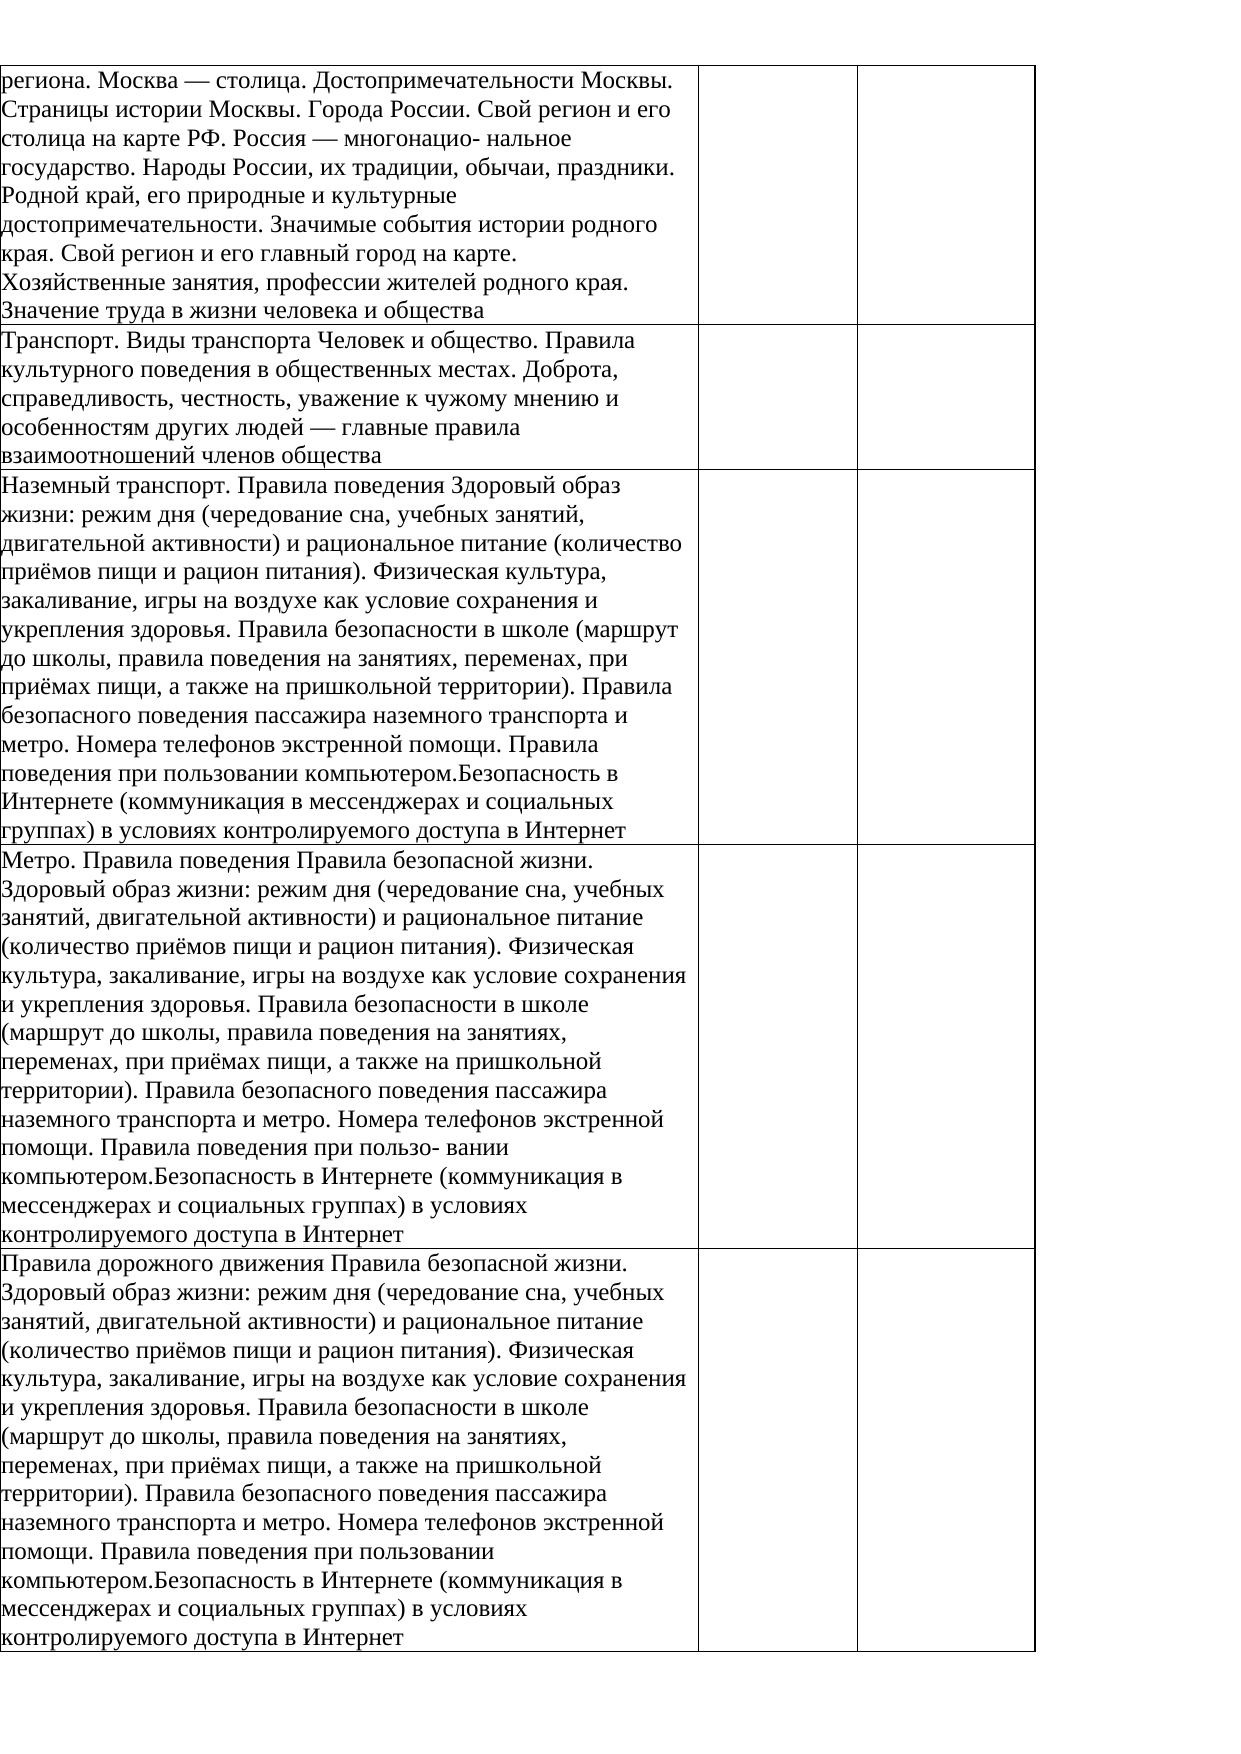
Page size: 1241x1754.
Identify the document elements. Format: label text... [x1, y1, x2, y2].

table_cell [699, 1249, 857, 1651]
table_cell [699, 470, 857, 844]
table_cell [858, 1249, 1034, 1651]
table_cell Метро. Правила поведения Правила безопасной жизни. Здоровый образ жизни: режим дня (чередование сна, учебных занятий, двигательной активности) и рациональное питание (количество приёмов пищи и рацион питания). Физическая культура, закаливание, игры на воздухе как условие сохранения и укрепления здоровья. Правила безопасности в школе (маршрут до школы, правила поведения на занятиях, переменах, при приёмах пищи, а также на пришкольной территории). Правила безопасного поведения пассажира наземного транспорта и метро. Номера телефонов экстренной помощи. Правила поведения при пользо- вании компьютером.Безопасность в Интернете (коммуникация в мессенджерах и социальных группах) в условиях контролируемого доступа в Интернет [1, 845, 698, 1247]
table_cell Правила дорожного движения Правила безопасной жизни. Здоровый образ жизни: режим дня (чередование сна, учебных занятий, двигательной активности) и рациональное питание (количество приёмов пищи и рацион питания). Физическая культура, закаливание, игры на воздухе как условие сохранения и укрепления здоровья. Правила безопасности в школе (маршрут до школы, правила поведения на занятиях, переменах, при приёмах пищи, а также на пришкольной территории). Правила безопасного поведения пассажира наземного транспорта и метро. Номера телефонов экстренной помощи. Правила поведения при пользовании компьютером.Безопасность в Интернете (коммуникация в мессенджерах и социальных группах) в условиях контролируемого доступа в Интернет [1, 1249, 698, 1651]
table_cell [858, 470, 1034, 844]
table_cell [1, 66, 698, 324]
table_cell [858, 325, 1034, 469]
table_cell [858, 66, 1034, 324]
table_cell [858, 845, 1034, 1247]
table_cell [699, 66, 857, 324]
table_cell Наземный транспорт. Правила поведения Здоровый образ жизни: режим дня (чередование сна, учебных занятий, двигательной активности) и рациональное питание (количество приёмов пищи и рацион питания). Физическая культура, закаливание, игры на воздухе как условие сохранения и укрепления здоровья. Правила безопасности в школе (маршрут до школы, правила поведения на занятиях, переменах, при приёмах пищи, а также на пришкольной территории). Правила безопасного поведения пассажира наземного транспорта и метро. Номера телефонов экстренной помощи. Правила поведения при пользовании компьютером.Безопасность в Интернете (коммуникация в мессенджерах и социальных группах) в условиях контролируемого доступа в Интернет [1, 470, 698, 844]
table_cell [699, 325, 857, 469]
table_cell Транспорт. Виды транспорта Человек и общество. Правила культурного поведения в общественных местах. Доброта, справедливость, честность, уважение к чужому мнению и особенностям других людей — главные правила взаимоотношений членов общества [1, 325, 698, 469]
table_cell [699, 845, 857, 1247]
